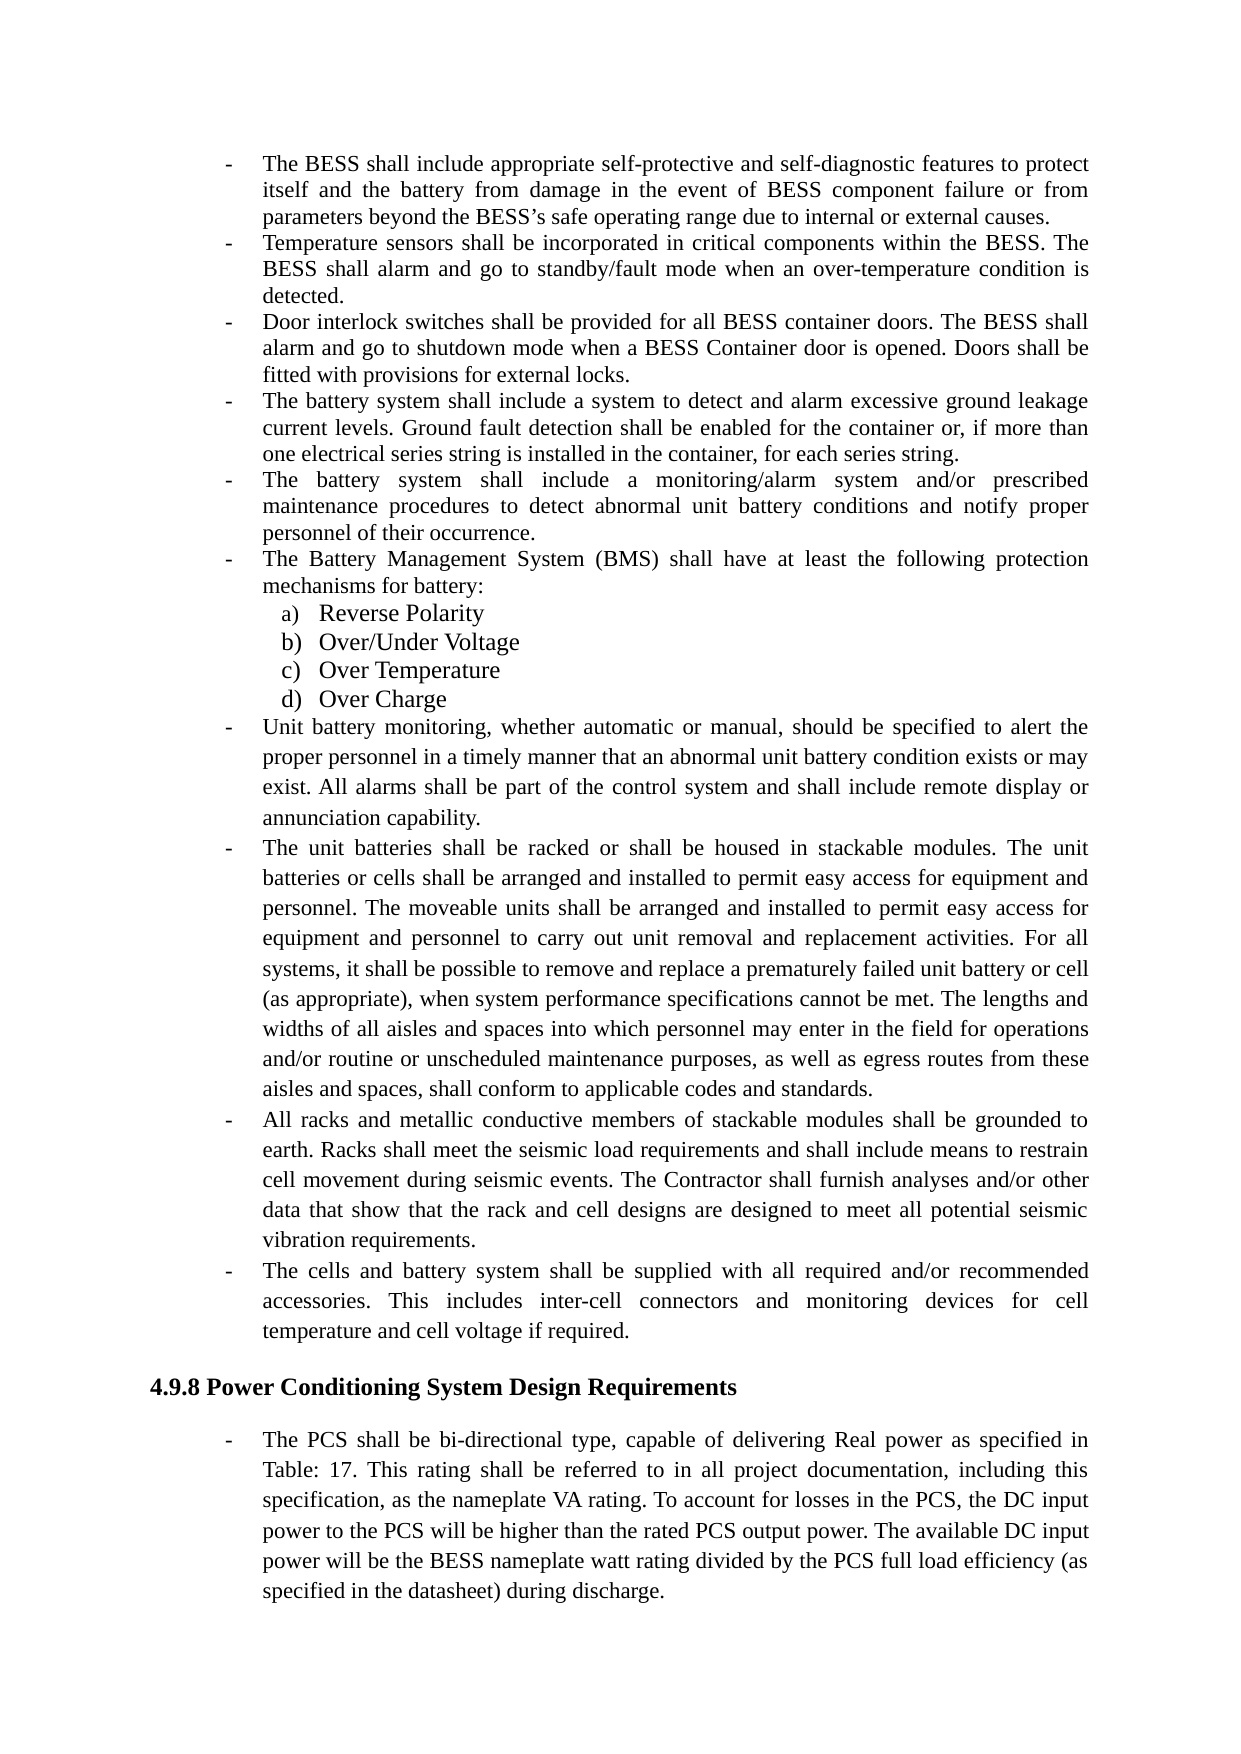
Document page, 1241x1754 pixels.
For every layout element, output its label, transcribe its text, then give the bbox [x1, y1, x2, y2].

list Over Temperature [281, 656, 1090, 684]
list The Battery Management System (BMS) shall have at least the following protection mechanisms for battery: [225, 545, 1090, 598]
list The BESS shall include appropriate self-protective and self-diagnostic features to protect itself and the battery from damage in the event of BESS component failure or from parameters beyond the BESS’s safe operating range due to internal or external causes. [225, 150, 1090, 229]
list The battery system shall include a system to detect and alarm excessive ground leakage current levels. Ground fault detection shall be enabled for the container or, if more than one electrical series string is installed in the container, for each series string. [225, 387, 1090, 466]
list Reverse Polarity [281, 598, 1090, 627]
list The unit batteries shall be racked or shall be housed in stackable modules. The unit batteries or cells shall be arranged and installed to permit easy access for equipment and personnel. The moveable units shall be arranged and installed to permit easy access for equipment and personnel to carry out unit removal and replacement activities. For all systems, it shall be possible to remove and replace a prematurely failed unit battery or cell (as appropriate), when system performance specifications cannot be met. The lengths and widths of all aisles and spaces into which personnel may enter in the field for operations and/or routine or unscheduled maintenance purposes, as well as egress routes from these aisles and spaces, shall conform to applicable codes and standards. [225, 834, 1090, 1102]
list Over/Under Voltage [281, 627, 1090, 656]
list The PCS shall be bi-directional type, capable of delivering Real power as specified in Table: 17. This rating shall be referred to in all project documentation, including this specification, as the nameplate VA rating. To account for losses in the PCS, the DC input power to the PCS will be higher than the rated PCS output power. The available DC input power will be the BESS nameplate watt rating divided by the PCS full load efficiency (as specified in the datasheet) during discharge. [225, 1426, 1090, 1603]
list Over Charge [281, 684, 1090, 713]
list The cells and battery system shall be supplied with all required and/or recommended accessories. This includes inter-cell connectors and monitoring devices for cell temperature and cell voltage if required. [225, 1257, 1090, 1343]
list The battery system shall include a monitoring/alarm system and/or prescribed maintenance procedures to detect abnormal unit battery conditions and notify proper personnel of their occurrence. [225, 466, 1090, 545]
subtitle 4.9.8 Power Conditioning System Design Requirements [150, 1372, 1090, 1401]
list Temperature sensors shall be incorporated in critical components within the BESS. The BESS shall alarm and go to standby/fault mode when an over-temperature condition is detected. [225, 229, 1090, 308]
list Unit battery monitoring, whether automatic or manual, should be specified to alert the proper personnel in a timely manner that an abnormal unit battery condition exists or may exist. All alarms shall be part of the control system and shall include remote display or annunciation capability. [225, 713, 1090, 830]
list All racks and metallic conductive members of stackable modules shall be grounded to earth. Racks shall meet the seismic load requirements and shall include means to restrain cell movement during seismic events. The Contractor shall furnish analyses and/or other data that show that the rack and cell designs are designed to meet all potential seismic vibration requirements. [225, 1106, 1090, 1253]
list Door interlock switches shall be provided for all BESS container doors. The BESS shall alarm and go to shutdown mode when a BESS Container door is opened. Doors shall be fitted with provisions for external locks. [225, 308, 1090, 387]
